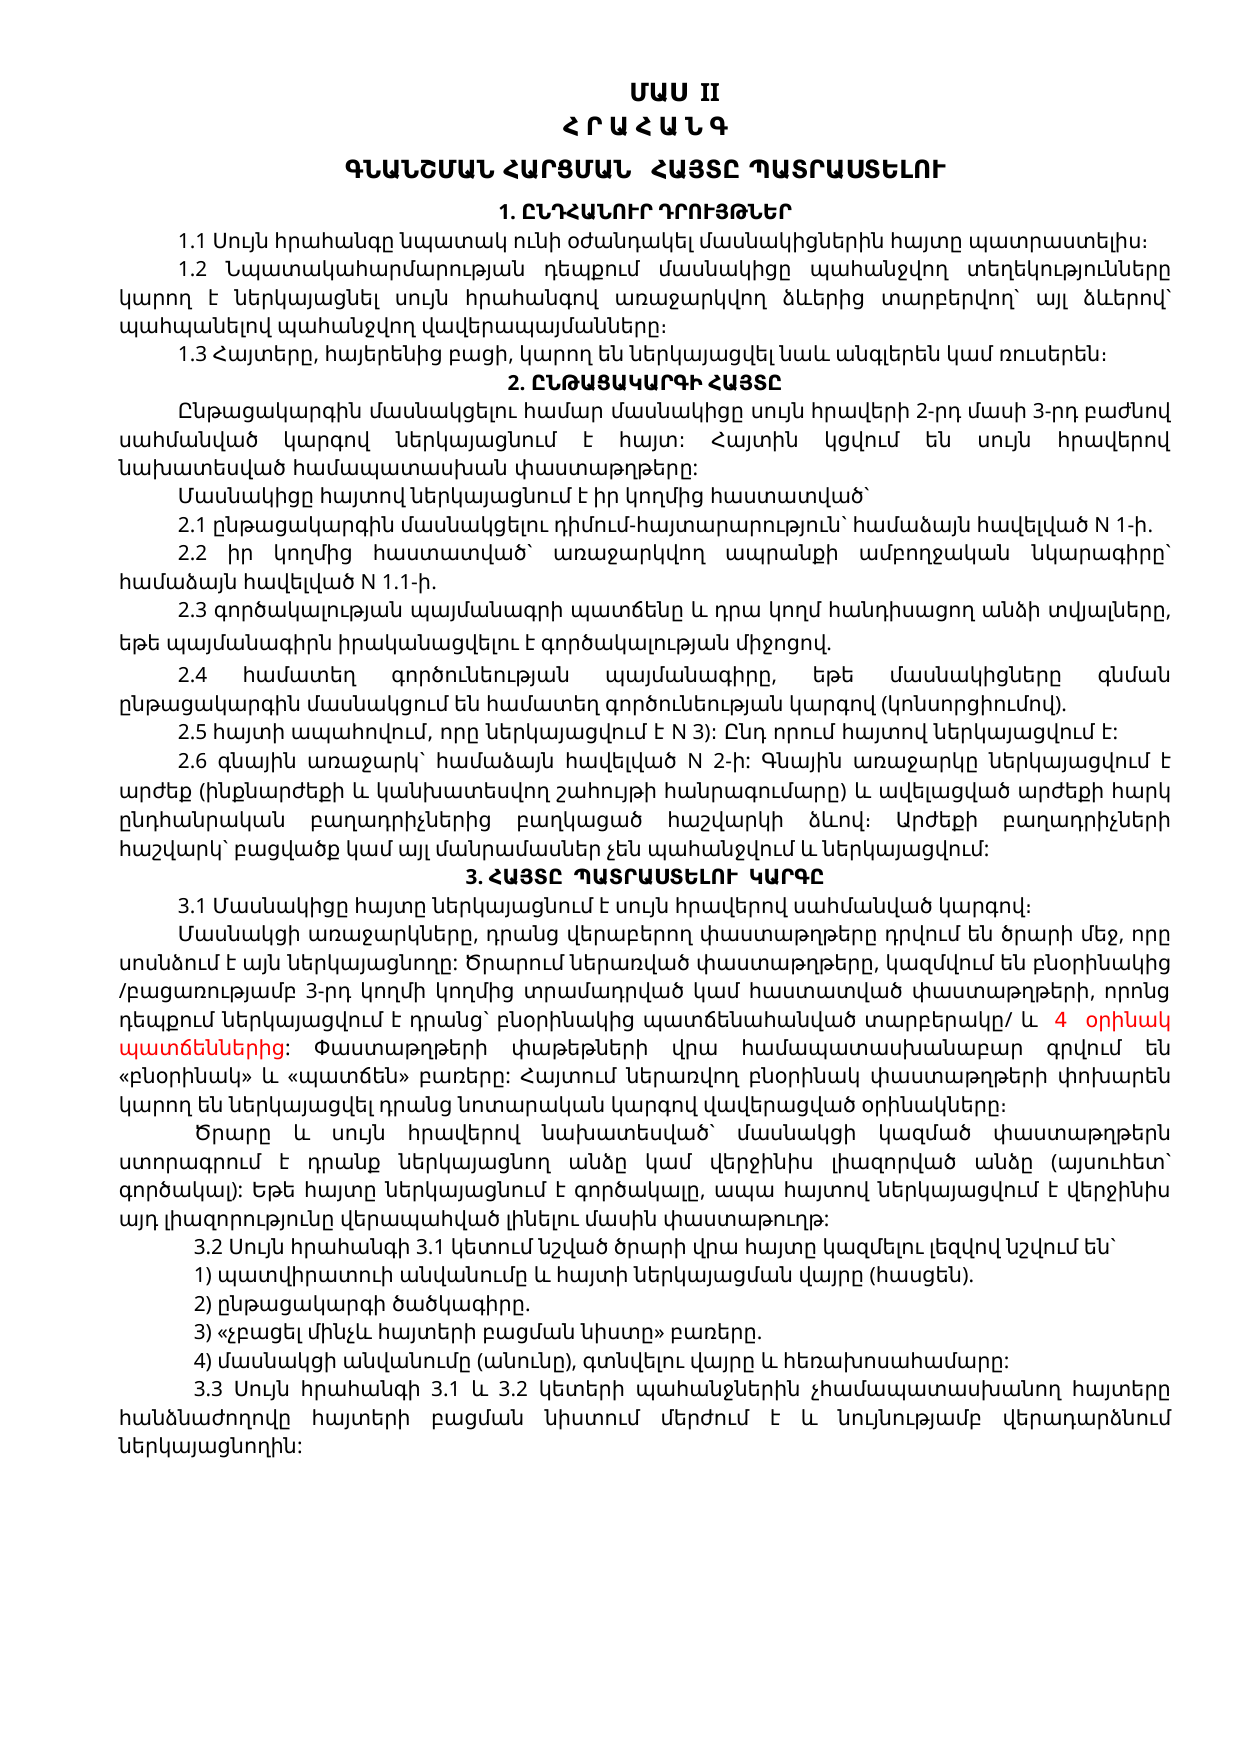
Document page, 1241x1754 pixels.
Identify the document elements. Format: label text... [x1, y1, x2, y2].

text ԳՆԱՆՇՄԱՆ ՀԱՐՑՄԱՆ ՀԱՅՏԸ ՊԱՏՐԱՍՏԵԼՈՒ [118, 156, 1172, 185]
text 1.3 Հայտերը, հայերենից բացի, կարող են ներկայացվել նաև անգլերեն կամ ռուսերեն։ [118, 339, 1171, 368]
text 2.6 գնային առաջարկ` համաձայն հավելված N 2-ի: Գնային առաջարկը ներկայացվում է արժեք (ինքնարժեքի և կանխատեսվող շահույթի հանրագումարը) և ավելացված արժեքի հարկ ընդհանրական բաղադրիչներից բաղկացած հաշվարկի ձևով։ Արժեքի բաղադրիչների հաշվարկ` բացվածք կամ այլ մանրամասներ չեն պահանջվում և ներկայացվում: [118, 746, 1171, 862]
text 2) ընթացակարգի ծածկագիրը. [118, 1289, 1171, 1317]
text 3.2 Սույն հրահանգի 3.1 կետում նշված ծրարի վրա հայտը կազմելու լեզվով նշվում են` [118, 1232, 1171, 1261]
text 2.4 համատեղ գործունեության պայմանագիրը, եթե մասնակիցները գնման ընթացակարգին մասնակցում են համատեղ գործունեության կարգով (կոնսորցիումով). [118, 661, 1171, 717]
text 2.2 իր կողմից հաստատված` առաջարկվող ապրանքի ամբողջական նկարագիրը` համաձայն հավելված N 1.1-ի. [118, 538, 1171, 595]
text 1) պատվիրատուի անվանումը և հայտի ներկայացման վայրը (հասցեն). [118, 1261, 1171, 1289]
text 1.2 Նպատակահարմարության դեպքում մասնակիցը պահանջվող տեղեկությունները կարող է ներկայացնել սույն հրահանգով առաջարկվող ձևերից տարբերվող` այլ ձևերով` պահպանելով պահանջվող վավերապայմանները։ [118, 254, 1171, 339]
text Հ Ր Ա Հ Ա Ն Գ [118, 109, 1172, 143]
text 4) մասնակցի անվանումը (անունը), գտնվելու վայրը և հեռախոսահամարը: [118, 1346, 1171, 1374]
text 3.1 Մասնակիցը հայտը ներկայացնում է սույն հրավերով սահմանված կարգով։ [118, 891, 1171, 919]
text Մասնակիցը հայտով ներկայացնում է իր կողմից հաստատված` [118, 482, 1171, 510]
text 1. ԸՆԴՀԱՆՈՒՐ ԴՐՈՒՅԹՆԵՐ [118, 197, 1171, 226]
text Ընթացակարգին մասնակցելու համար մասնակիցը սույն հրավերի 2-րդ մասի 3-րդ բաժնով սահմանված կարգով ներկայացնում է հայտ: Հայտին կցվում են սույն հրավերով նախատեսված համապատասխան փաստաթղթերը: [118, 396, 1171, 482]
text 1.1 Սույն հրահանգը նպատակ ունի օժանդակել մասնակիցներին հայտը պատրաստելիս։ [118, 226, 1171, 254]
text 3) «չբացել մինչև հայտերի բացման նիստը» բառերը. [118, 1317, 1171, 1346]
text 3. ՀԱՅՏԸ ՊԱՏՐԱՍՏԵԼՈՒ ԿԱՐԳԸ [118, 862, 1171, 891]
text 2. ԸՆԹԱՑԱԿԱՐԳԻ ՀԱՅՏԸ [118, 368, 1171, 396]
text Ծրարը և սույն հրավերով նախատեսված` մասնակցի կազմած փաստաթղթերն ստորագրում է դրանք ներկայացնող անձը կամ վերջինիս լիազորված անձը (այսուհետ` գործակալ): Եթե հայտը ներկայացնում է գործակալը, ապա հայտով ներկայացվում է վերջինիս այդ լիազորությունը վերապահված լինելու մասին փաստաթուղթ: [118, 1118, 1171, 1232]
text 2.3 գործակալության պայմանագրի պատճենը և դրա կողմ հանդիսացող անձի տվյալները, եթե պայմանագիրն իրականացվելու է գործակալության միջոցով. [118, 595, 1171, 656]
text Մասնակցի առաջարկները, դրանց վերաբերող փաստաթղթերը դրվում են ծրարի մեջ, որը սոսնձում է այն ներկայացնողը: Ծրարում ներառված փաստաթղթերը, կազմվում են բնօրինակից /բացառությամբ 3-րդ կողմի կողմից տրամադրված կամ հաստատված փաստաթղթերի, որոնց դեպքում ներկայացվում է դրանց` բնօրինակից պատճենահանված տարբերակը/ և 4 օրինակ պատճեններից: Փաստաթղթերի փաթեթների վրա համապատասխանաբար գրվում են «բնօրինակ» և «պատճեն» բառերը: Հայտում ներառվող բնօրինակ փաստաթղթերի փոխարեն կարող են ներկայացվել դրանց նոտարական կարգով վավերացված օրինակները։ [118, 919, 1171, 1118]
text 3.3 Սույն հրահանգի 3.1 և 3.2 կետերի պահանջներին չհամապատասխանող հայտերը հանձնաժողովը հայտերի բացման նիստում մերժում է և նույնությամբ վերադարձնում ներկայացնողին: [118, 1374, 1171, 1460]
text 2.1 ընթացակարգին մասնակցելու դիմում-հայտարարություն` համաձայն հավելված N 1-ի. [118, 510, 1171, 538]
text 2.5 հայտի ապահովում, որը ներկայացվում է N 3): Ընդ որում հայտով ներկայացվում է: [118, 717, 1171, 746]
text ՄԱՍ II [118, 75, 1171, 109]
